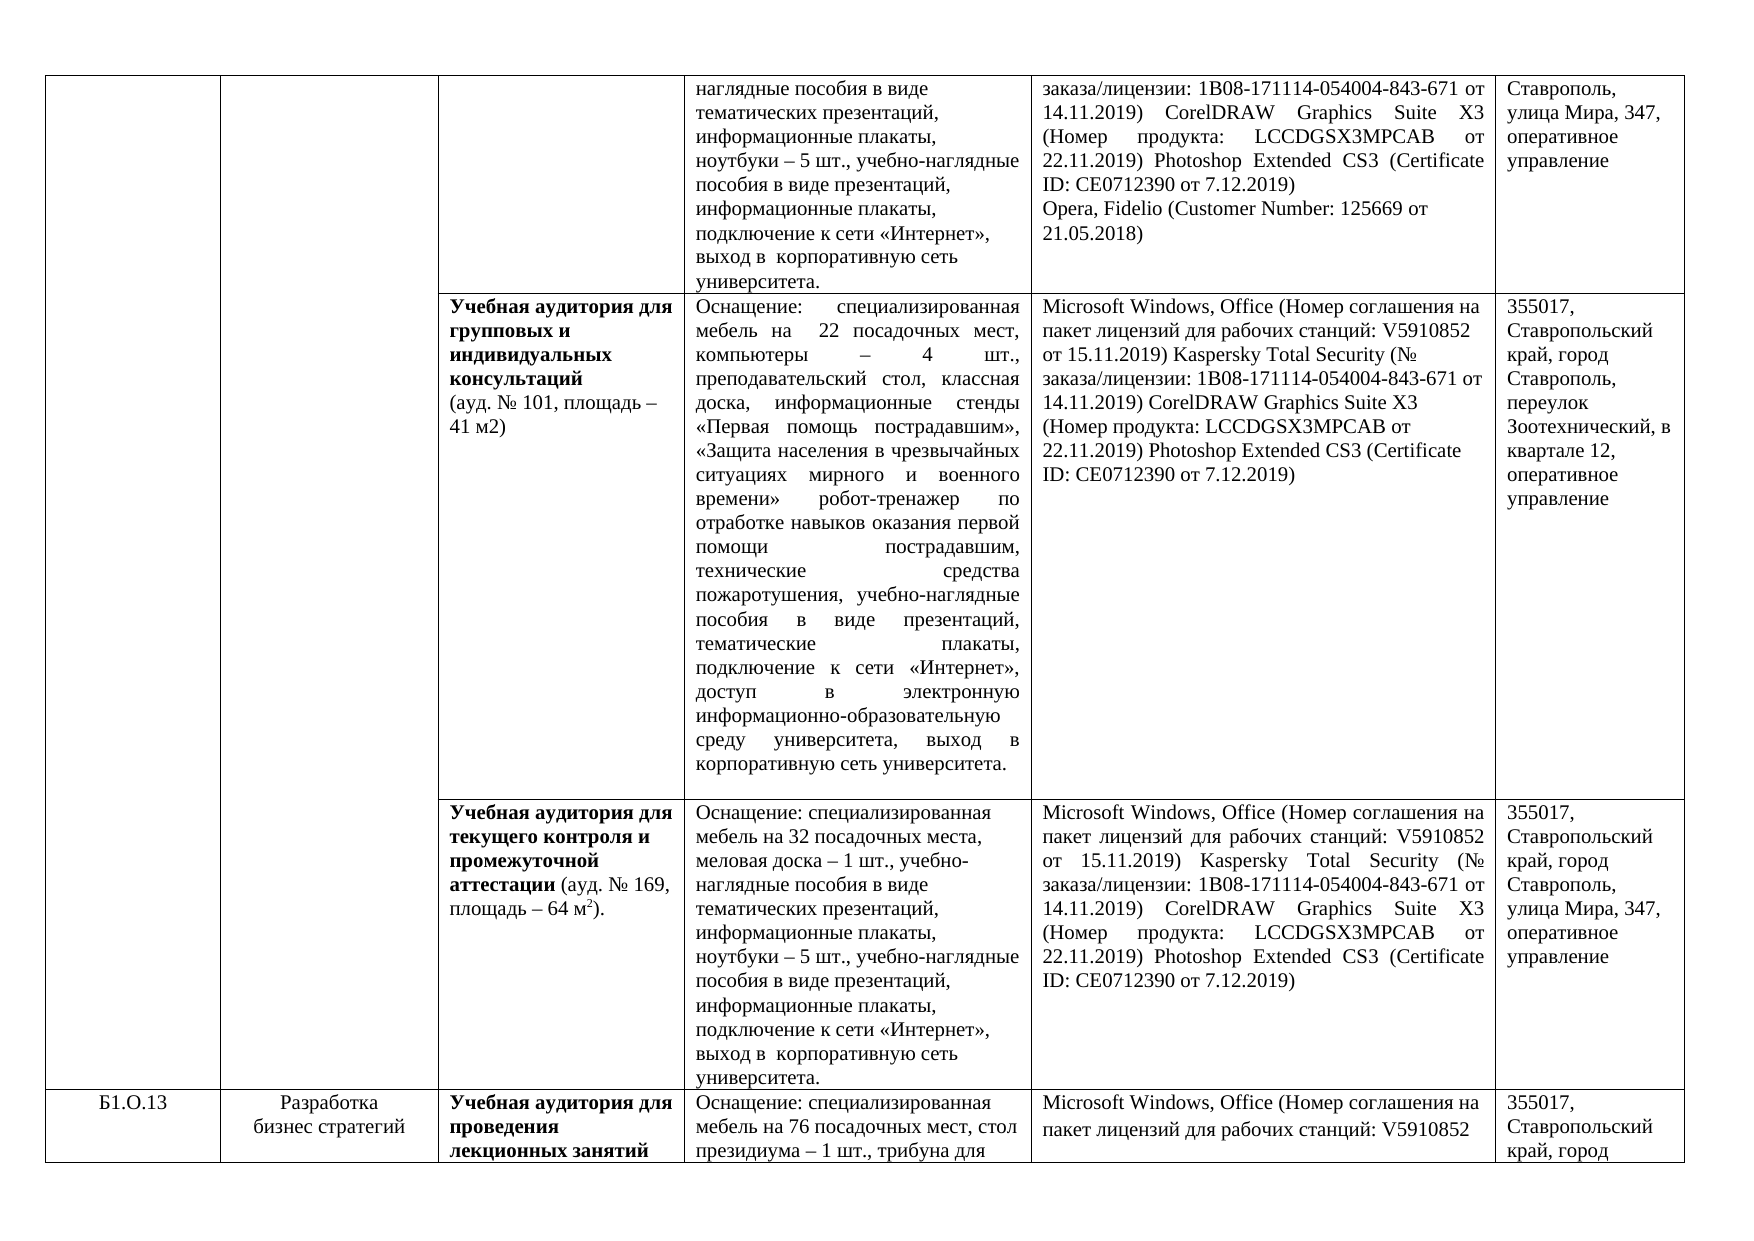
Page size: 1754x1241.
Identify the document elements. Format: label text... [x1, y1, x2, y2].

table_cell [685, 1090, 1031, 1162]
table_cell Учебная аудитория для групповых и индивидуальных консультаций (ауд. № 101, площадь – 41 м2) [439, 294, 684, 799]
table_cell 355017, Ставропольский край, город Ставрополь, улица Мира, 347, оперативное управление [1496, 800, 1684, 1089]
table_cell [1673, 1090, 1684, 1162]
table_cell Оснащение: специализированная мебель на 22 посадочных мест, компьютеры – 4 шт., преподавательский стол, классная доска, информационные стенды «Первая помощь пострадавшим», «Защита населения в чрезвычайных ситуациях мирного и военного времени» робот-тренажер по отработке навыков оказания первой помощи пострадавшим, технические средства пожаротушения, учебно-наглядные пособия в виде презентаций, тематические плакаты, подключение к сети «Интернет», доступ в электронную информационно-образовательную среду университета, выход в корпоративную сеть университета. [685, 294, 1031, 799]
table_cell Оснащение: специализированная мебель на 32 посадочных места, меловая доска – 1 шт., учебно-наглядные пособия в виде тематических презентаций, информационные плакаты, ноутбуки – 5 шт., учебно-наглядные пособия в виде презентаций, информационные плакаты, подключение к сети «Интернет», выход в корпоративную сеть университета. [685, 800, 1031, 1089]
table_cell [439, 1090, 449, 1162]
table_cell Б1.О.13 [46, 1090, 220, 1162]
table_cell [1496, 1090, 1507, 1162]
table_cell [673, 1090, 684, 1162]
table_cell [439, 76, 684, 293]
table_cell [685, 76, 1031, 293]
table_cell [1032, 1090, 1495, 1162]
table_cell 355017, Ставропольский край, город Ставрополь, переулок Зоотехнический, в квартале 12, оперативное управление [1496, 294, 1684, 799]
table_cell Учебная аудитория для текущего контроля и промежуточной аттестации (ауд. № 169, площадь – 64 м2). [439, 800, 684, 1089]
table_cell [221, 1090, 438, 1162]
table_cell 355017, Ставропольский край, город Ставрополь, улица Мира, 347, оперативное управление [1496, 76, 1684, 293]
